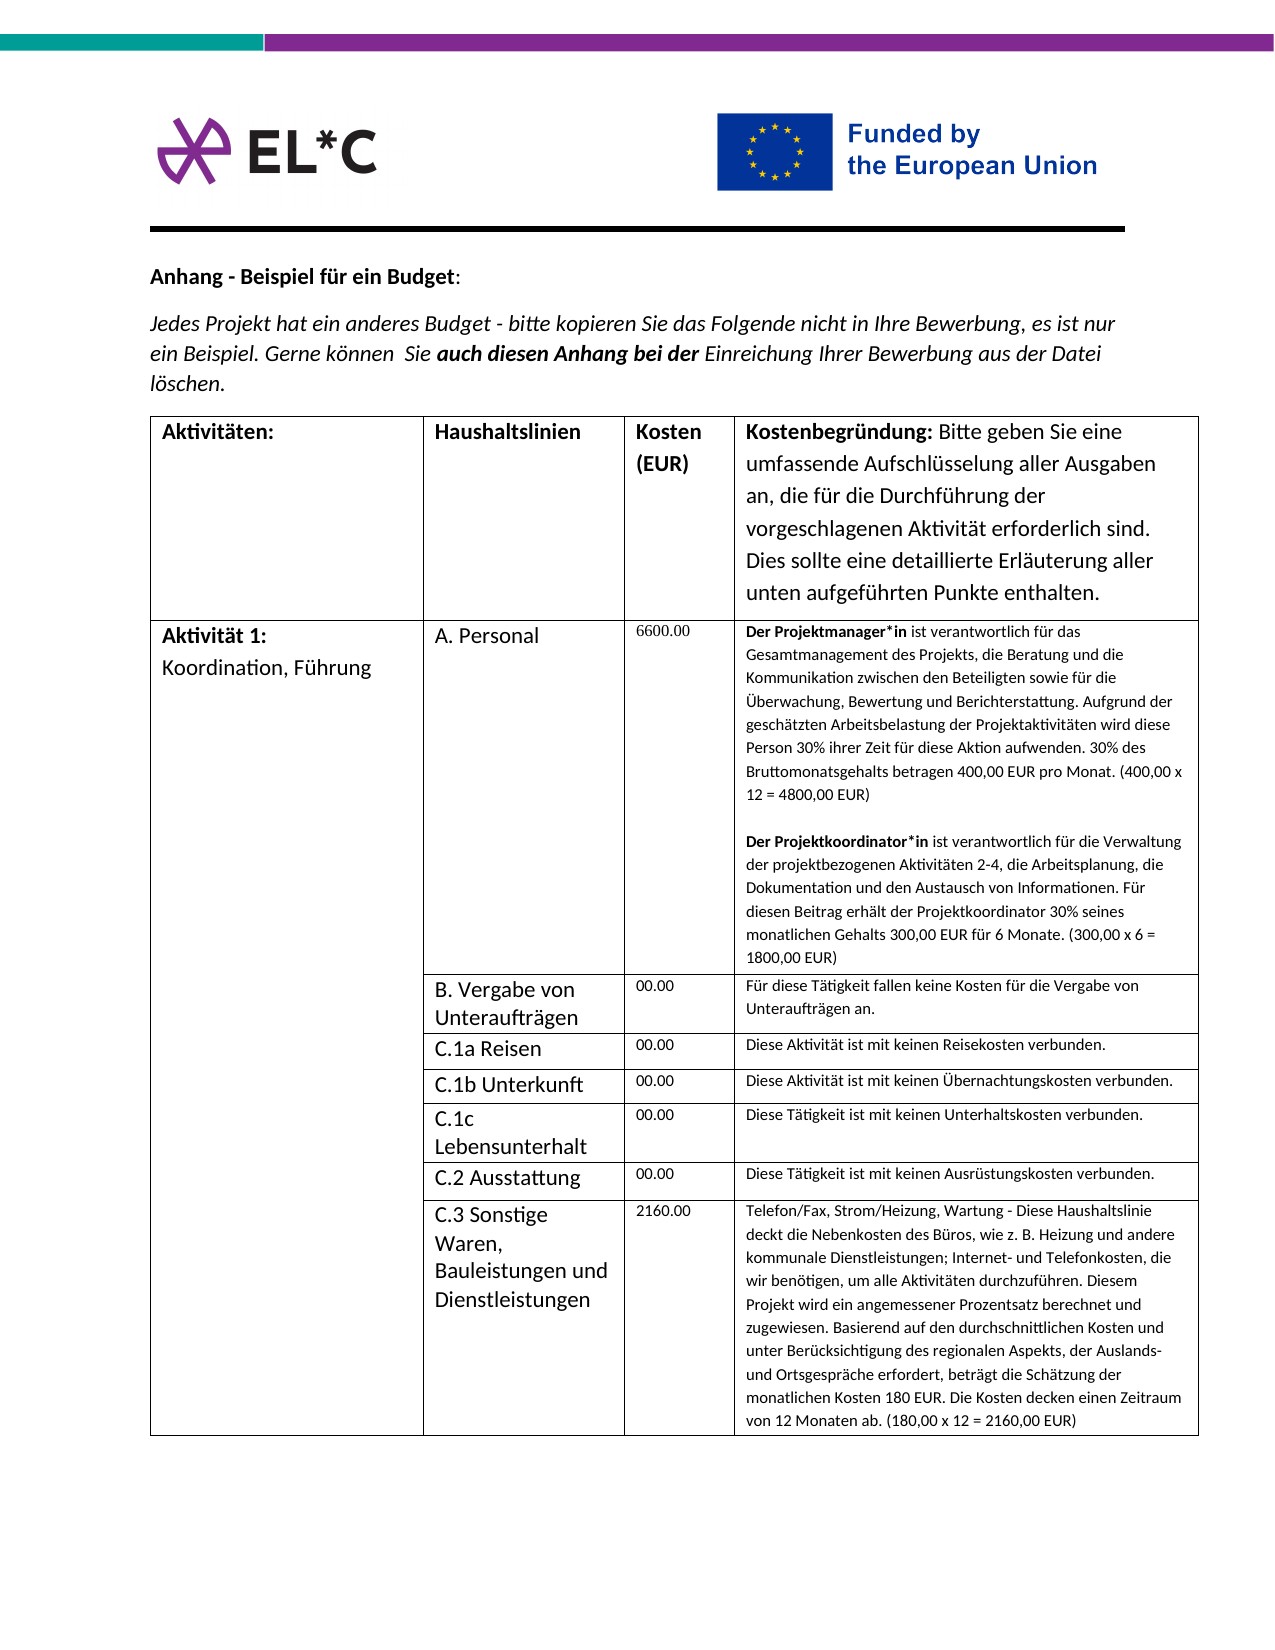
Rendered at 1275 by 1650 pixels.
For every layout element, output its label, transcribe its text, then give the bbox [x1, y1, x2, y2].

table_header Kostenbegründung: Bitte geben Sie eine umfassende Aufschlüsselung aller Ausgaben an, die für die Durchführung der vorgeschlagenen Aktivität erforderlich sind. Dies sollte eine detaillierte Erläuterung aller unten aufgeführten Punkte enthalten. [735, 417, 1198, 620]
table_cell 00.00 [625, 1034, 734, 1069]
table_cell Diese Tätigkeit ist mit keinen Unterhaltskosten verbunden. [735, 1104, 1198, 1162]
table_cell C.1a Reisen [424, 1034, 624, 1069]
table_cell 00.00 [625, 975, 734, 1033]
table_cell C.2 Ausstattung [424, 1163, 624, 1199]
text Anhang - Beispiel für ein Budget: [150, 262, 1125, 290]
table_cell Diese Aktivität ist mit keinen Übernachtungskosten verbunden. [735, 1070, 1198, 1103]
table_cell Aktivität 1: Koordination, Führung [151, 621, 423, 1435]
table_header Kosten (EUR) [625, 417, 734, 620]
table_cell 6600.00 [625, 621, 734, 974]
table_cell Diese Tätigkeit ist mit keinen Ausrüstungskosten verbunden. [735, 1163, 1198, 1199]
table_cell Für diese Tätigkeit fallen keine Kosten für die Vergabe von Unteraufträgen an. [735, 975, 1198, 1033]
table_cell 2160.00 [625, 1201, 734, 1435]
table_cell C.1b Unterkunft [424, 1070, 624, 1103]
table_cell Telefon/Fax, Strom/Heizung, Wartung - Diese Haushaltslinie deckt die Nebenkosten des Büros, wie z. B. Heizung und andere kommunale Dienstleistungen; Internet- und Telefonkosten, die wir benötigen, um alle Aktivitäten durchzuführen. Diesem Projekt wird ein angemessener Prozentsatz berechnet und zugewiesen. Basierend auf den durchschnittlichen Kosten und unter Berücksichtigung des regionalen Aspekts, der Auslands- und Ortsgespräche erfordert, beträgt die Schätzung der monatlichen Kosten 180 EUR. Die Kosten decken einen Zeitraum von 12 Monaten ab. (180,00 x 12 = 2160,00 EUR) [735, 1201, 1198, 1435]
table_cell A. Personal [424, 621, 624, 974]
table_cell 00.00 [625, 1104, 734, 1162]
table_header Aktivitäten: [151, 417, 423, 620]
text Jedes Projekt hat ein anderes Budget - bitte kopieren Sie das Folgende nicht in Ihre Bewerbung, es ist nur ein Beispiel. Gerne können Sie auch diesen Anhang bei der Einreichung Ihrer Bewerbung aus der Datei löschen. [150, 309, 1125, 397]
table_cell C.1c Lebensunterhalt [424, 1104, 624, 1162]
table_header Haushaltslinien [424, 417, 624, 620]
table_cell 00.00 [625, 1163, 734, 1199]
table_cell C.3 Sonstige Waren, Bauleistungen und Dienstleistungen [424, 1201, 624, 1435]
table_cell 00.00 [625, 1070, 734, 1103]
picture [711, 107, 1113, 197]
picture [150, 107, 411, 207]
table_cell Diese Aktivität ist mit keinen Reisekosten verbunden. [735, 1034, 1198, 1069]
table_cell Der Projektmanager*in ist verantwortlich für das Gesamtmanagement des Projekts, die Beratung und die Kommunikation zwischen den Beteiligten sowie für die Überwachung, Bewertung und Berichterstattung. Aufgrund der geschätzten Arbeitsbelastung der Projektaktivitäten wird diese Person 30% ihrer Zeit für diese Aktion aufwenden. 30% des Bruttomonatsgehalts betragen 400,00 EUR pro Monat. (400,00 x 12 = 4800,00 EUR) Der Projektkoordinator*in ist verantwortlich für die Verwaltung der projektbezogenen Aktivitäten 2-4, die Arbeitsplanung, die Dokumentation und den Austausch von Informationen. Für diesen Beitrag erhält der Projektkoordinator 30% seines monatlichen Gehalts 300,00 EUR für 6 Monate. (300,00 x 6 = 1800,00 EUR) [735, 621, 1198, 974]
table_cell B. Vergabe von Unteraufträgen [424, 975, 624, 1033]
